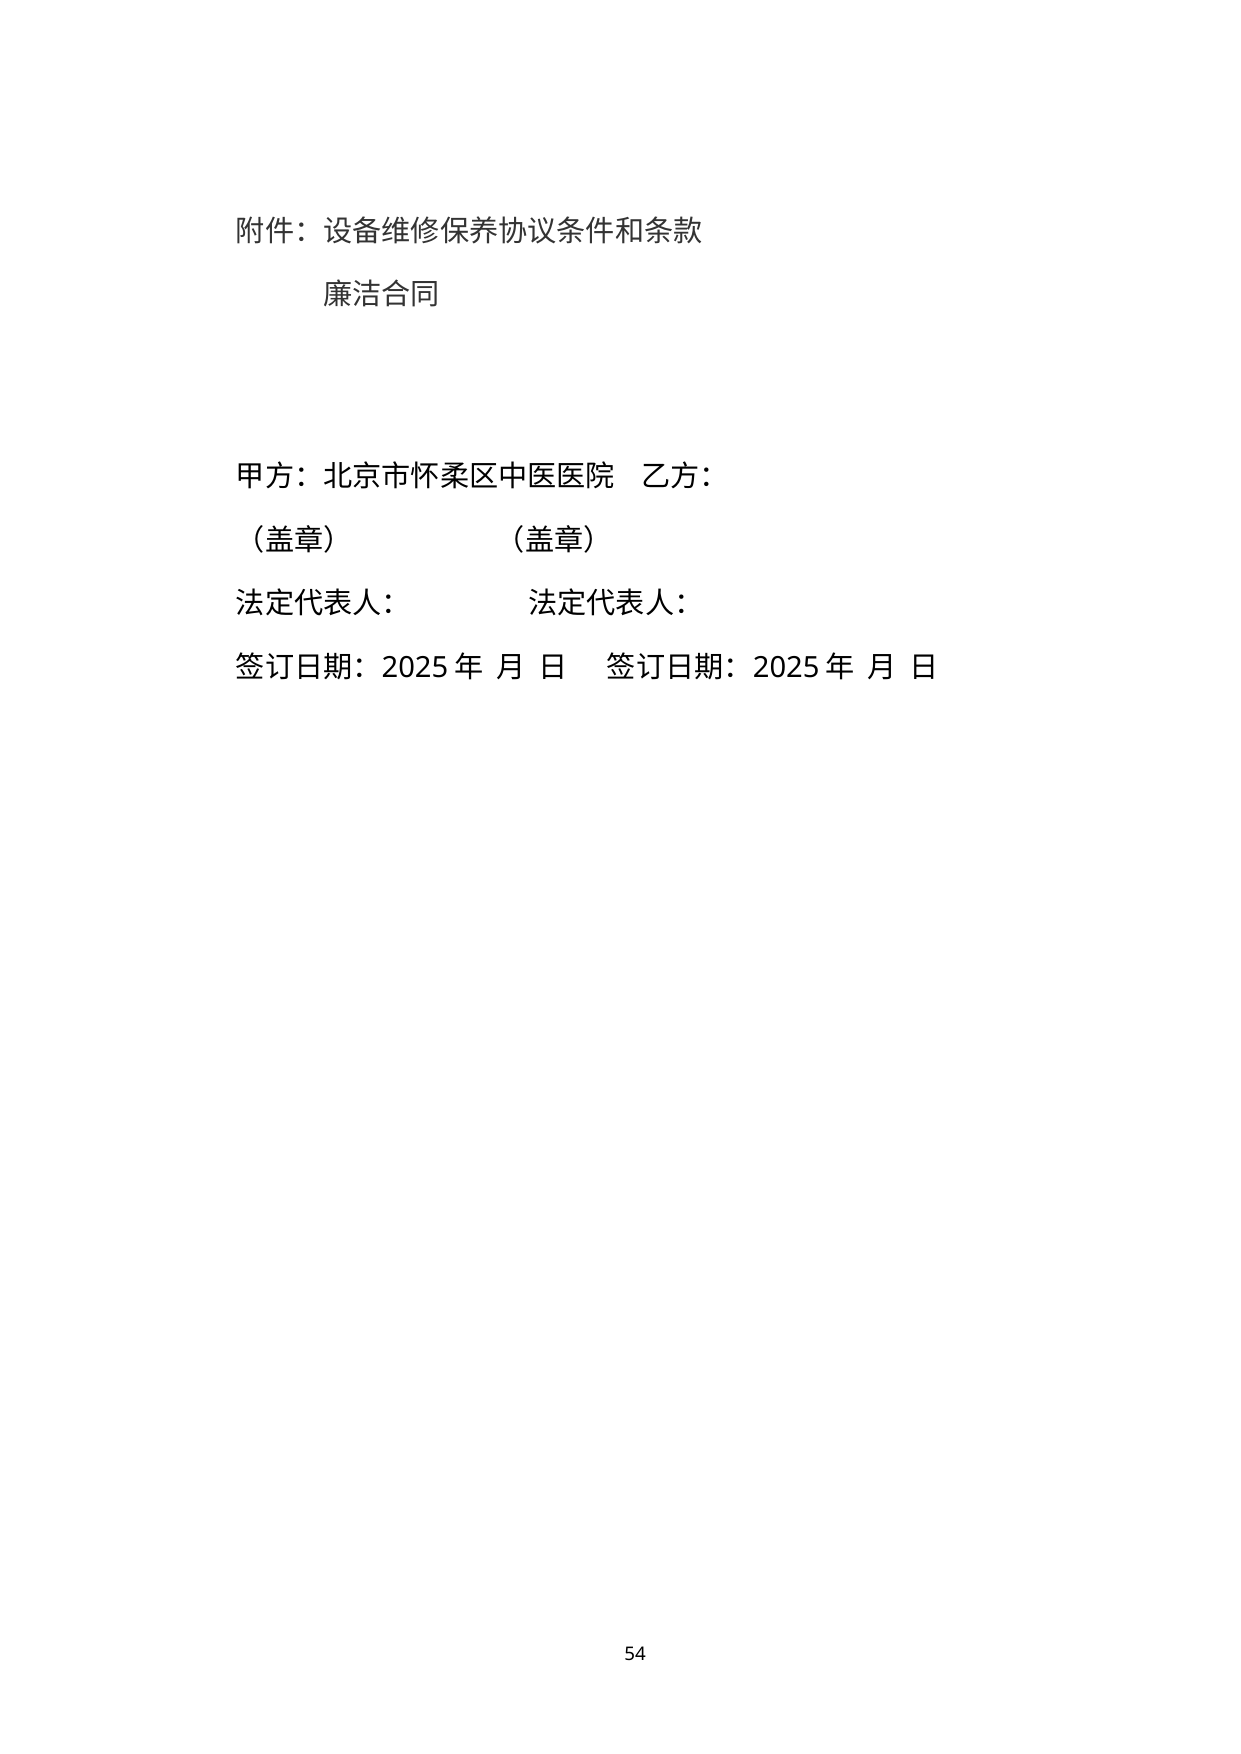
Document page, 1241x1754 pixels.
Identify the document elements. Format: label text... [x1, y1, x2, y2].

text （盖章） （盖章） [177, 516, 1093, 559]
text 签订日期：2025年 月 日 签订日期：2025年 月 日 [177, 643, 1093, 686]
text 法定代表人： 法定代表人： [177, 580, 1093, 622]
list 附件：设备维修保养协议条件和条款 [177, 207, 1093, 249]
list 廉洁合同 [177, 271, 1093, 313]
text 甲方：北京市怀柔区中医医院 乙方： [177, 453, 1093, 495]
